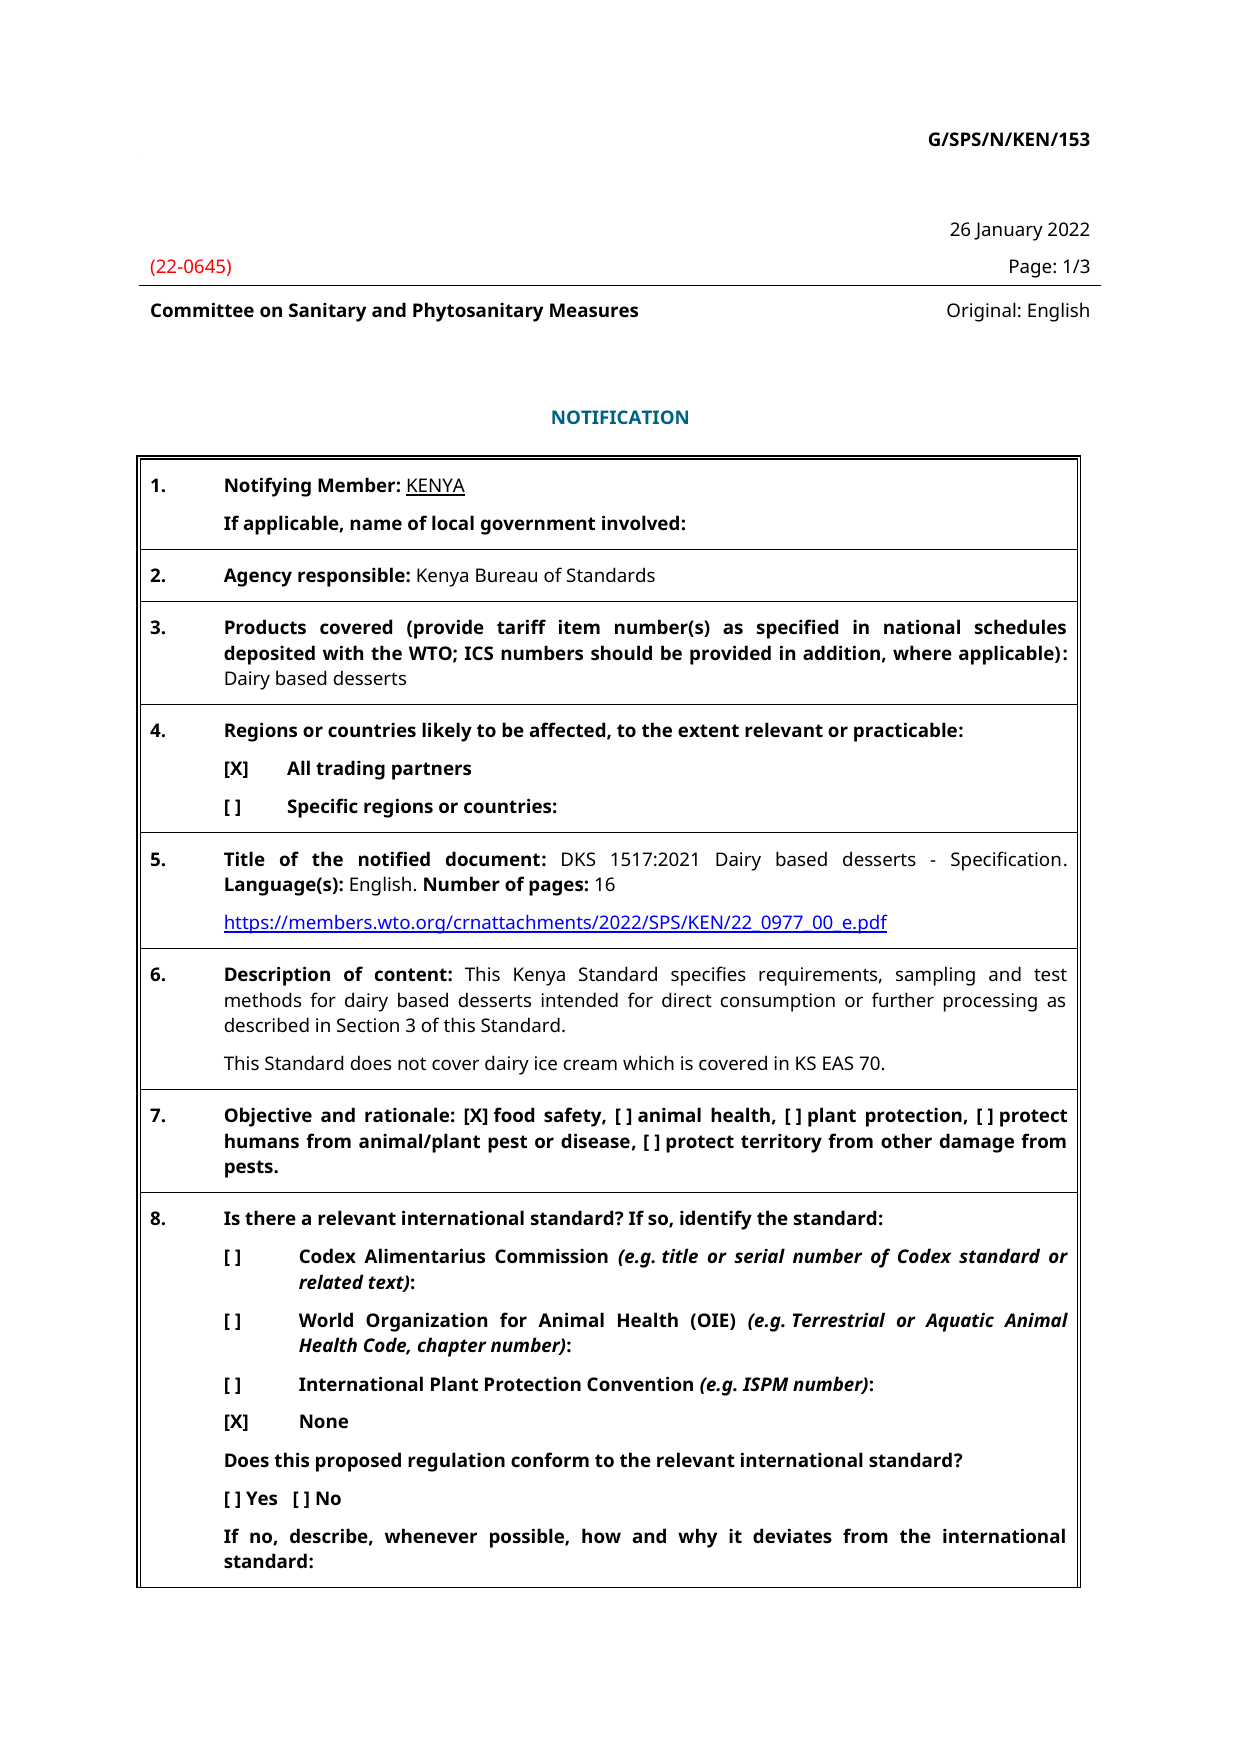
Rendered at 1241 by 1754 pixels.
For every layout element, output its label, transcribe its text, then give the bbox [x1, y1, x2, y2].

table_cell Is there a relevant international standard? If so, identify the standard: [ ] Codex Alimentarius Commission (e.g. title or serial number of Codex standard or related text): [ ] World Organization for Animal Health (OIE) (e.g. Terrestrial or Aquatic Animal Health Code, chapter number): [ ] International Plant Protection Convention (e.g. ISPM number): [X] None Does this proposed regulation conform to the relevant international standard? [ ] Yes [ ] No If no, describe, whenever possible, how and why it deviates from the international standard: [212, 1193, 1077, 1586]
table_header Notifying Member: Kenya If applicable, name of local government involved: [212, 460, 1077, 548]
table_cell 4. [141, 705, 212, 832]
table_cell 5. [141, 833, 212, 947]
table_cell 6. [141, 949, 212, 1088]
table_cell 3. [141, 602, 212, 704]
table_cell Objective and rationale: [X] food safety, [ ] animal health, [ ] plant protection, [ ] protect humans from animal/plant pest or disease, [ ] protect territory from other damage from pests. [212, 1090, 1077, 1192]
table_cell Title of the notified document: DKS 1517:2021 Dairy based desserts - Specification. Language(s): English. Number of pages: 16 https://members.wto.org/crnattachments/2022/SPS/KEN/22_0977_00_e.pdf [212, 833, 1077, 947]
table_cell Description of content: This Kenya Standard specifies requirements, sampling and test methods for dairy based desserts intended for direct consumption or further processing as described in Section 3 of this Standard. This Standard does not cover dairy ice cream which is covered in KS EAS 70. [212, 949, 1077, 1088]
table_cell Products covered (provide tariff item number(s) as specified in national schedules deposited with the WTO; ICS numbers should be provided in addition, where applicable): Dairy based desserts [212, 602, 1077, 704]
table_cell 8. [141, 1193, 212, 1586]
table_cell Agency responsible: Kenya Bureau of Standards [212, 550, 1077, 601]
title NOTIFICATION [150, 405, 1090, 430]
table_cell 7. [141, 1090, 212, 1192]
table_cell 2. [141, 550, 212, 601]
table_cell Regions or countries likely to be affected, to the extent relevant or practicable: [X] All trading partners [ ] Specific regions or countries: [212, 705, 1077, 832]
table_header 1. [141, 460, 212, 548]
